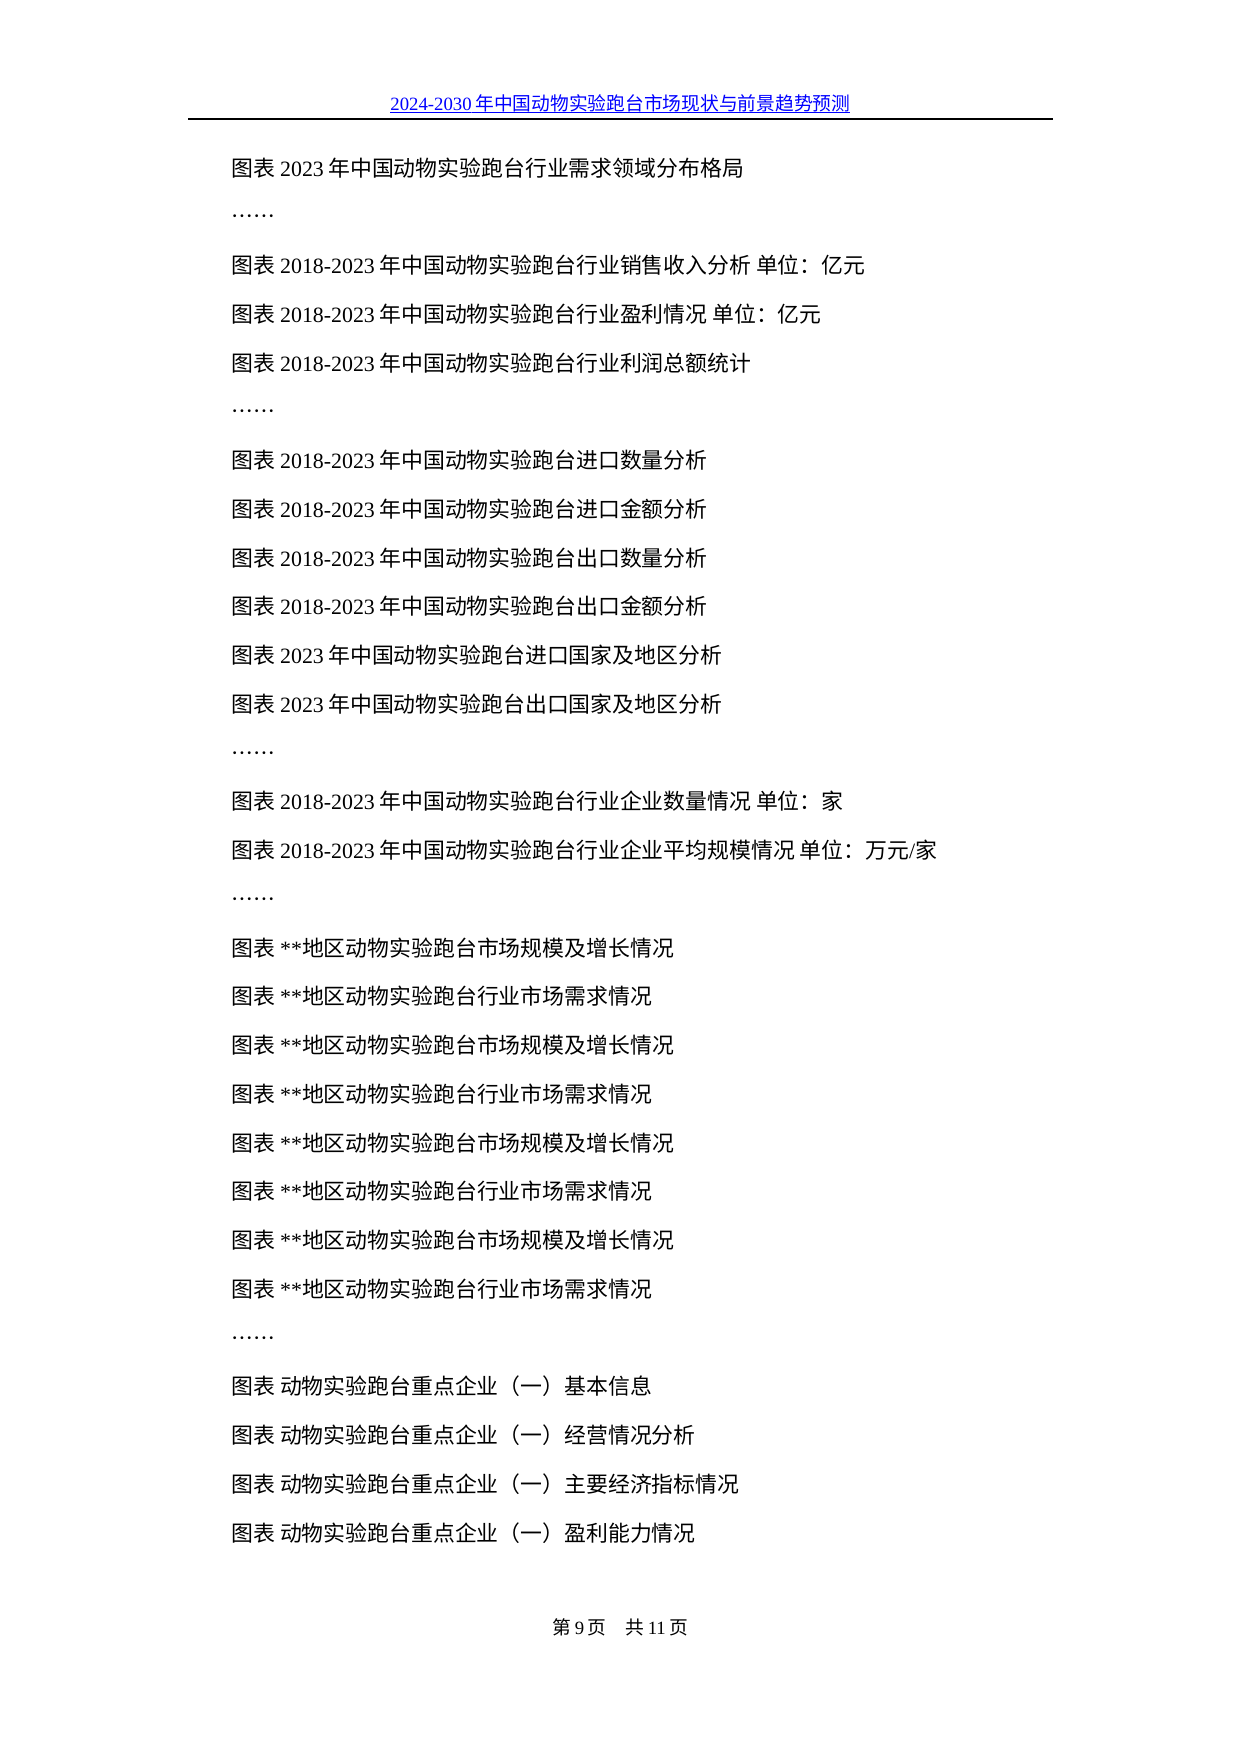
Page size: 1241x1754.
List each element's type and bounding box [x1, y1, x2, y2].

text [187, 150, 1053, 1548]
